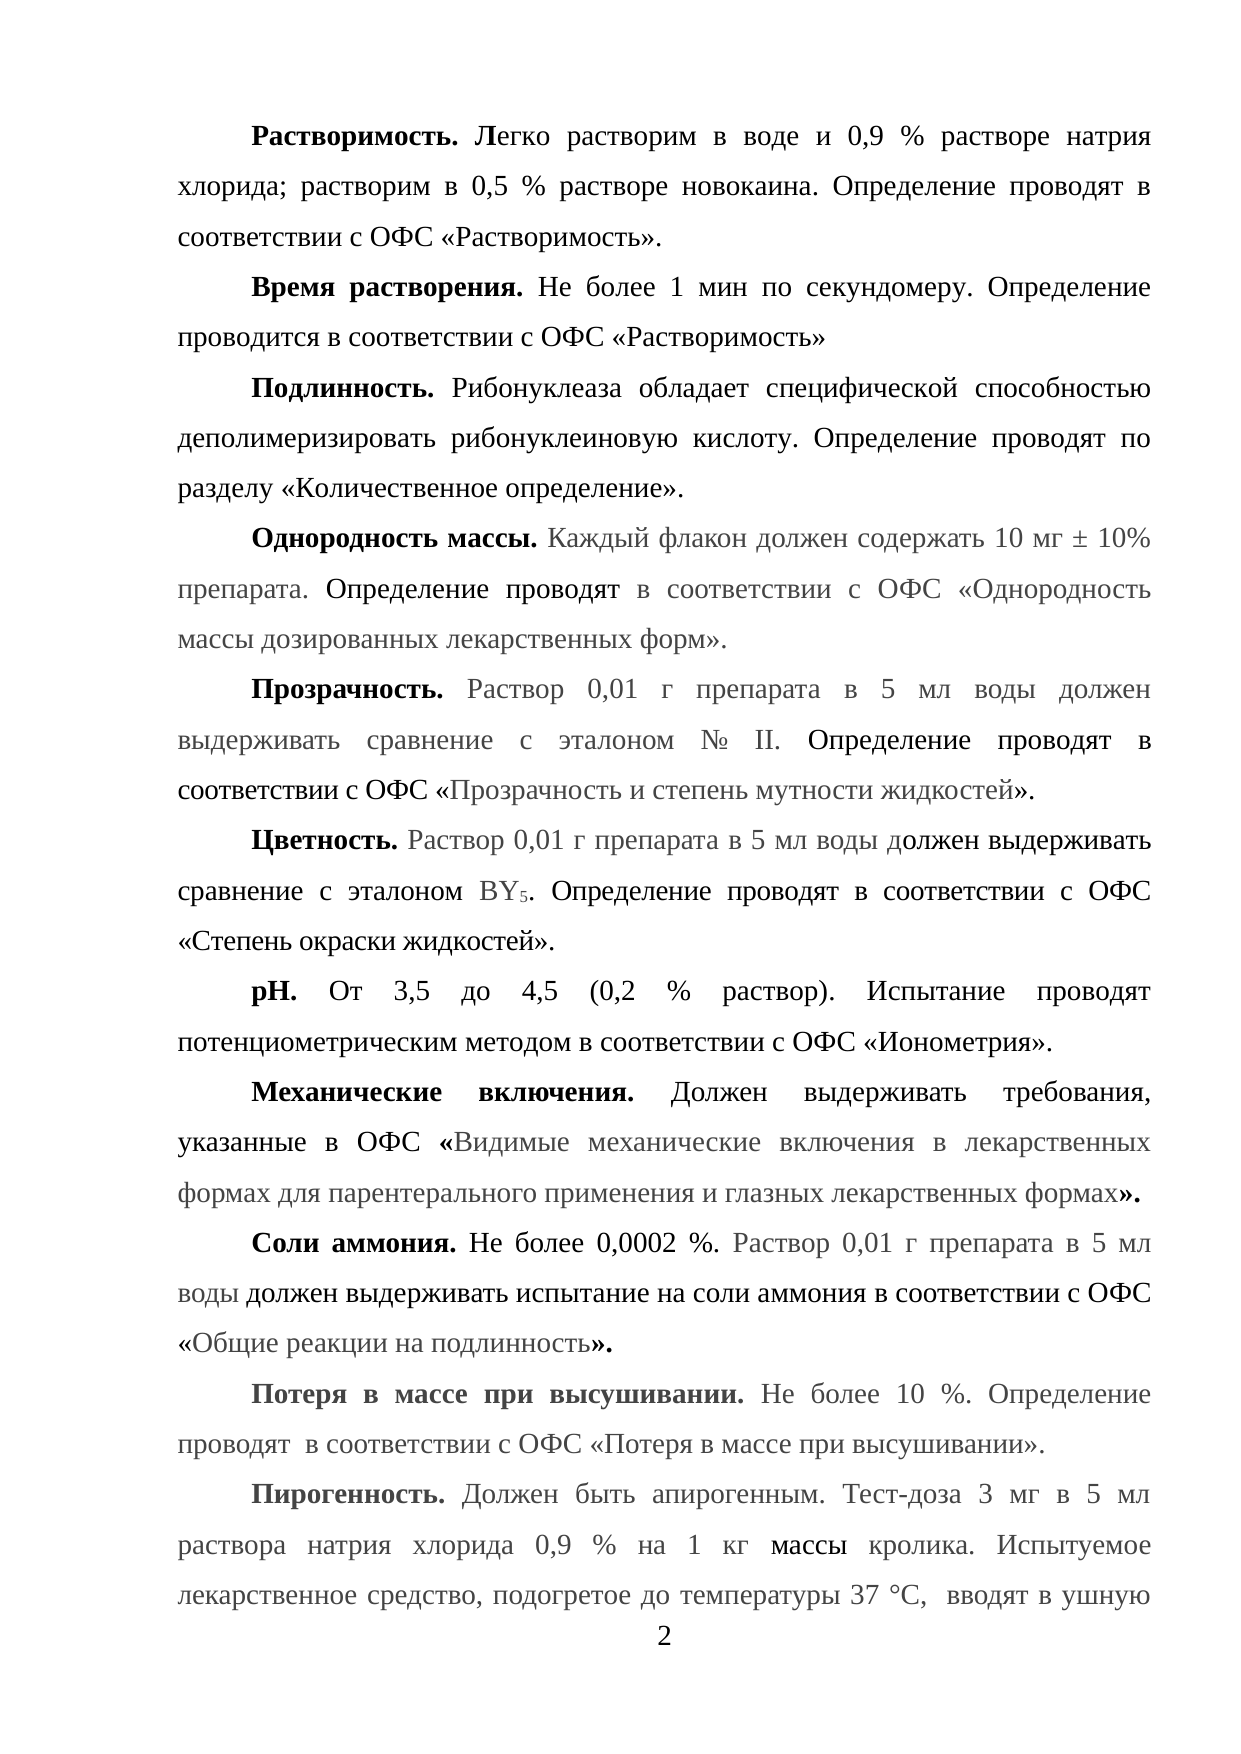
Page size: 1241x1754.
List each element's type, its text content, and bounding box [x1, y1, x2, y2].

text Подлинность. Рибонуклеаза обладает специфической способностью деполимеризировать рибонуклеиновую кислоту. Определение проводят по разделу «Количественное определение». [177, 370, 1152, 504]
subtitle Потеря в массе при высушивании. Не более 10 %. Определение проводят в соответствии с ОФС «Потеря в массе при высушивании». [177, 1376, 1152, 1460]
subtitle Механические включения. Должен выдерживать требования, указанные в ОФС «Видимые механические включения в лекарственных формах для парентерального применения и глазных лекарственных формах». [177, 1074, 1152, 1208]
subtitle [177, 1477, 1152, 1611]
text Однородность массы. Каждый флакон должен содержать 10 мг ± 10% препарата. Определение проводят в соответствии с ОФС «Однородность массы дозированных лекарственных форм». [177, 521, 1152, 655]
subtitle Соли аммония. Не более 0,0002 %. Раствор 0,01 г препарата в 5 мл воды должен выдерживать испытание на соли аммония в соответствии с ОФС «Общие реакции на подлинность». [177, 1225, 1152, 1359]
text рН. От 3,5 до 4,5 (0,2 % раствор). Испытание проводят потенциометрическим методом в соответствии с ОФС «Ионометрия». [177, 973, 1152, 1057]
text Цветность. Раствор 0,01 г препарата в 5 мл воды должен выдерживать сравнение с эталоном ВY5. Определение проводят в соответствии с ОФС «Степень окраски жидкостей». [177, 822, 1152, 957]
text Растворимость. Легко растворим в воде и 0,9 % растворе натрия хлорида; растворим в 0,5 % растворе новокаина. Определение проводят в соответствии с ОФС «Растворимость». [177, 118, 1152, 252]
text Прозрачность. Раствор 0,01 г препарата в 5 мл воды должен выдерживать сравнение с эталоном № II. Определение проводят в соответствии с ОФС «Прозрачность и степень мутности жидкостей». [177, 672, 1152, 806]
text Время растворения. Не более 1 мин по секундомеру. Определение проводится в соответствии с ОФС «Растворимость» [177, 269, 1152, 353]
